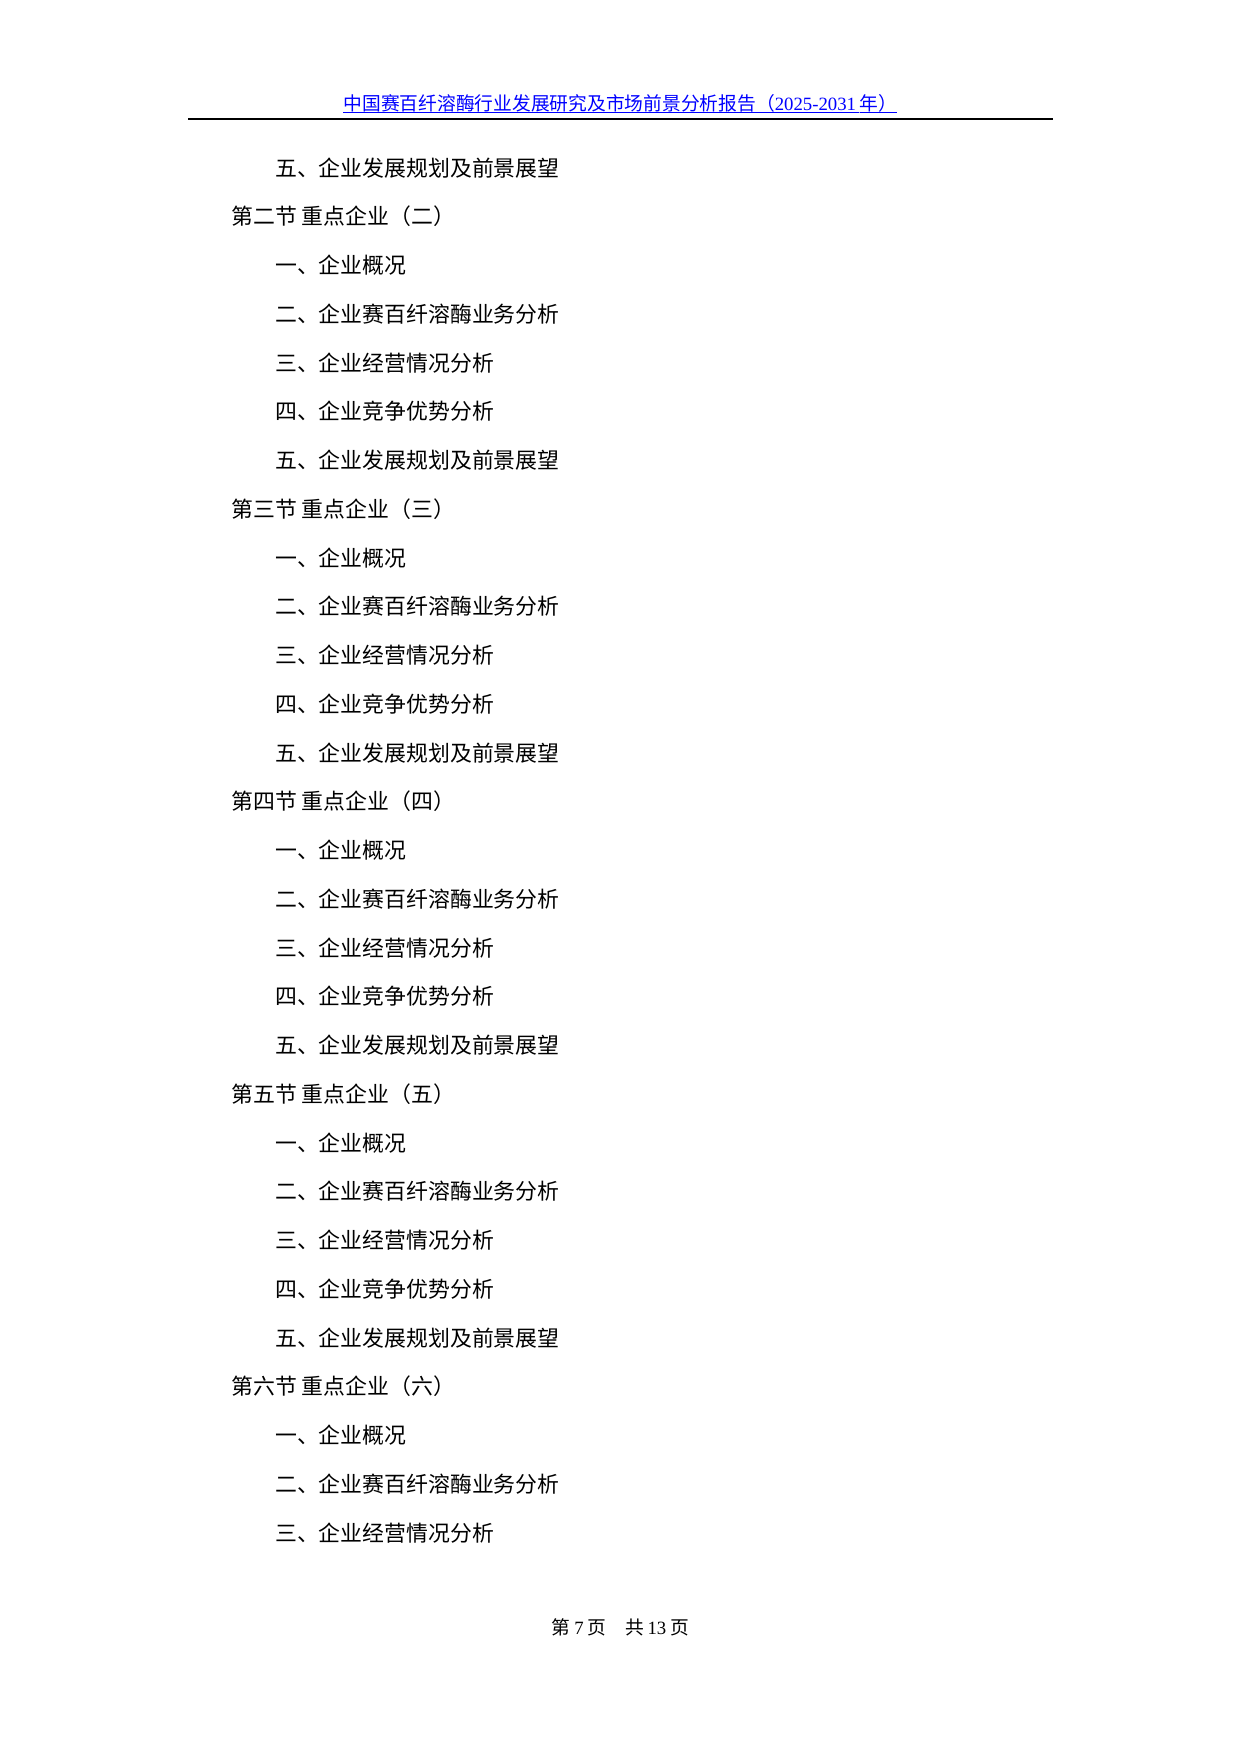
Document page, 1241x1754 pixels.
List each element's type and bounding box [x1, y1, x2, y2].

text [187, 150, 1053, 1548]
